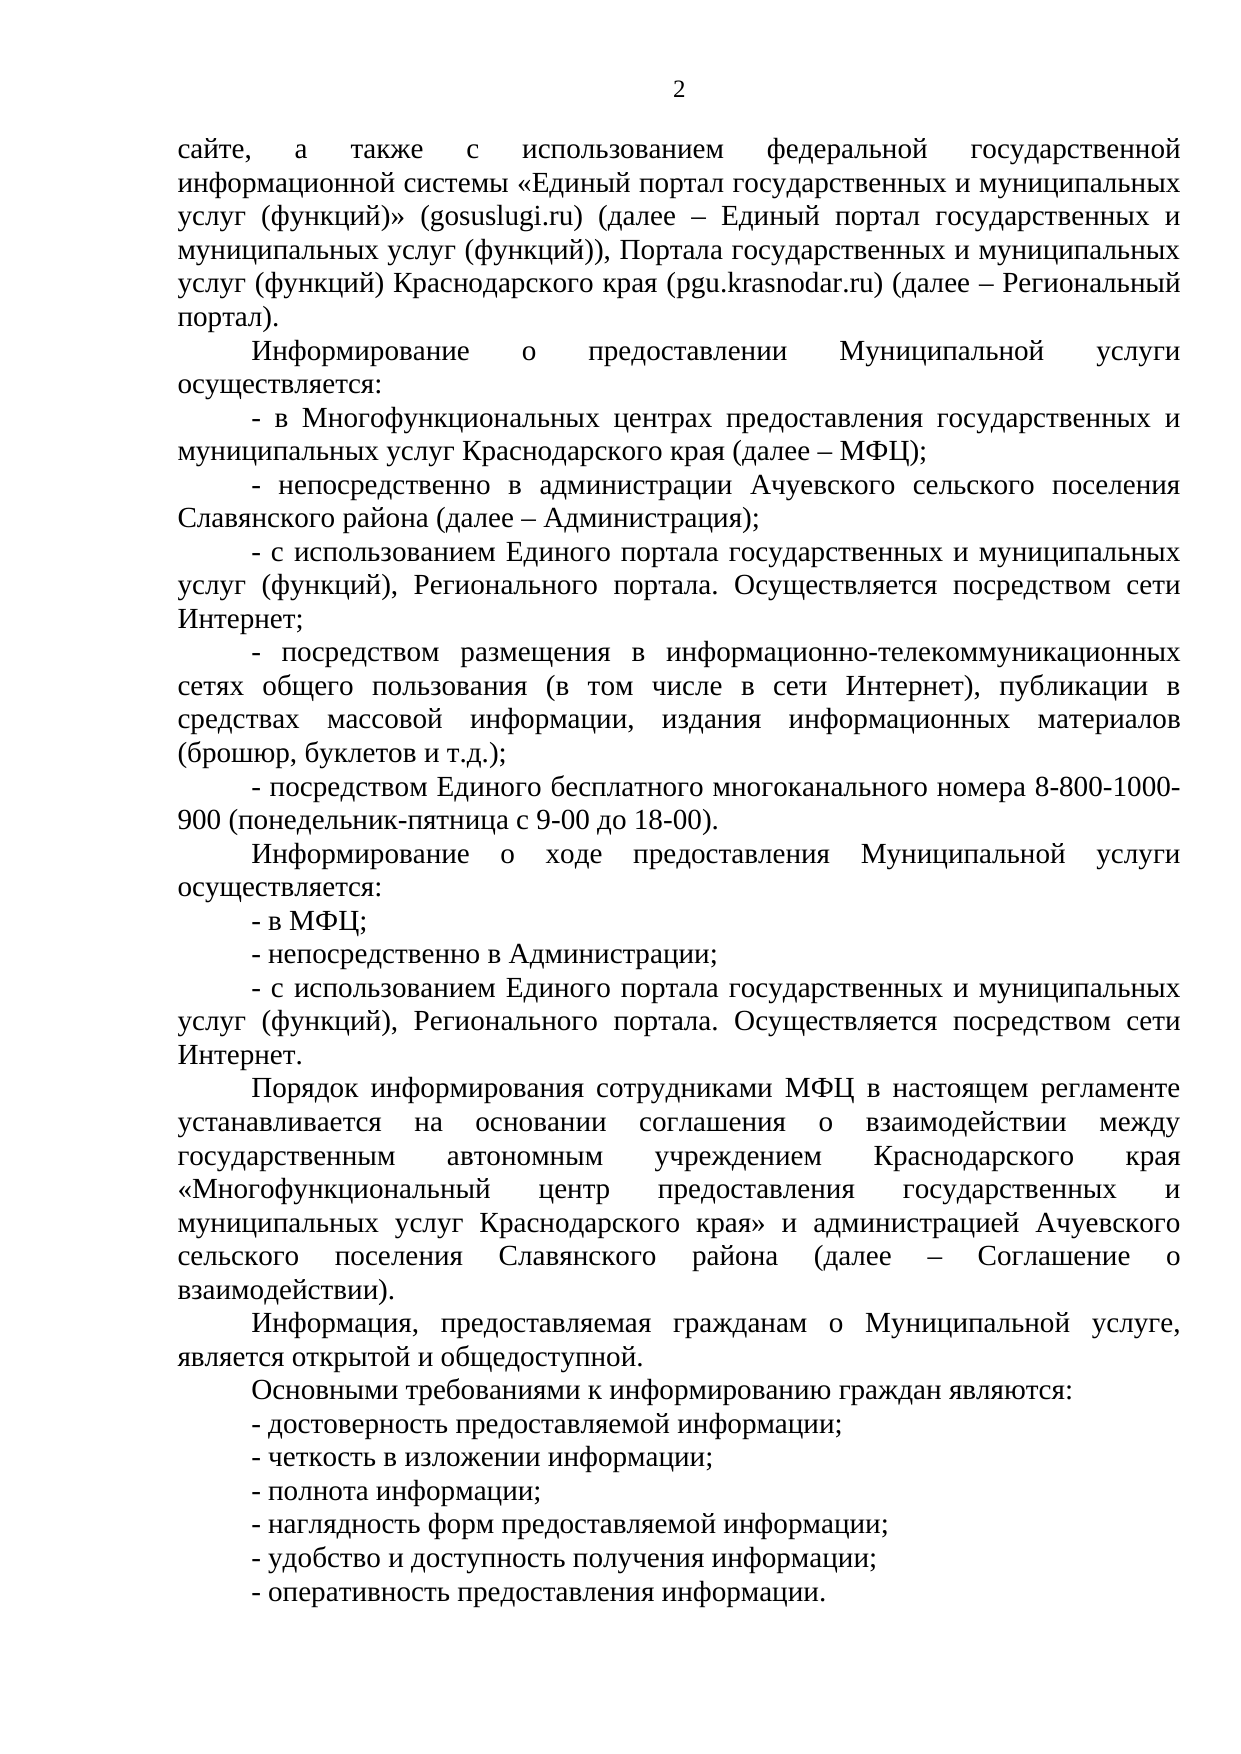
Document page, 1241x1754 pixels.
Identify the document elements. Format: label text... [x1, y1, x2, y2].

text - полнота информации; [177, 1473, 1181, 1507]
text - посредством размещения в информационно-телекоммуникационных сетях общего пользования (в том числе в сети Интернет), публикации в средствах массовой информации, издания информационных материалов (брошюр, буклетов и т.д.); [177, 634, 1181, 769]
text Основными требованиями к информированию граждан являются: [177, 1372, 1181, 1406]
text - с использованием Единого портала государственных и муниципальных услуг (функций), Регионального портала. Осуществляется посредством сети Интернет; [177, 534, 1181, 634]
text Информация, предоставляемая гражданам о Муниципальной услуге, является открытой и общедоступной. [177, 1305, 1181, 1372]
text - оперативность предоставления информации. [177, 1574, 1181, 1607]
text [177, 131, 1181, 333]
text Информирование о ходе предоставления Муниципальной услуги осуществляется: [177, 836, 1181, 903]
text - непосредственно в администрации Ачуевского сельского поселения Славянского района (далее – Администрация); [177, 467, 1181, 534]
text - наглядность форм предоставляемой информации; [177, 1507, 1181, 1540]
text - непосредственно в Администрации; [177, 936, 1181, 970]
text - в МФЦ; [177, 903, 1181, 936]
text - удобство и доступность получения информации; [177, 1540, 1181, 1574]
text Порядок информирования сотрудниками МФЦ в настоящем регламенте устанавливается на основании соглашения о взаимодействии между государственным автономным учреждением Краснодарского края «Многофункциональный центр предоставления государственных и муниципальных услуг Краснодарского края» и администрацией Ачуевского сельского поселения Славянского района (далее – Соглашение о взаимодействии). [177, 1071, 1181, 1305]
text - посредством Единого бесплатного многоканального номера 8-800-1000-900 (понедельник-пятница с 9-00 до 18-00). [177, 769, 1181, 836]
text - в Многофункциональных центрах предоставления государственных и муниципальных услуг Краснодарского края (далее – МФЦ); [177, 400, 1181, 467]
text - с использованием Единого портала государственных и муниципальных услуг (функций), Регионального портала. Осуществляется посредством сети Интернет. [177, 970, 1181, 1071]
text Информирование о предоставлении Муниципальной услуги осуществляется: [177, 333, 1181, 400]
text - достоверность предоставляемой информации; [177, 1406, 1181, 1439]
text - четкость в изложении информации; [177, 1439, 1181, 1473]
